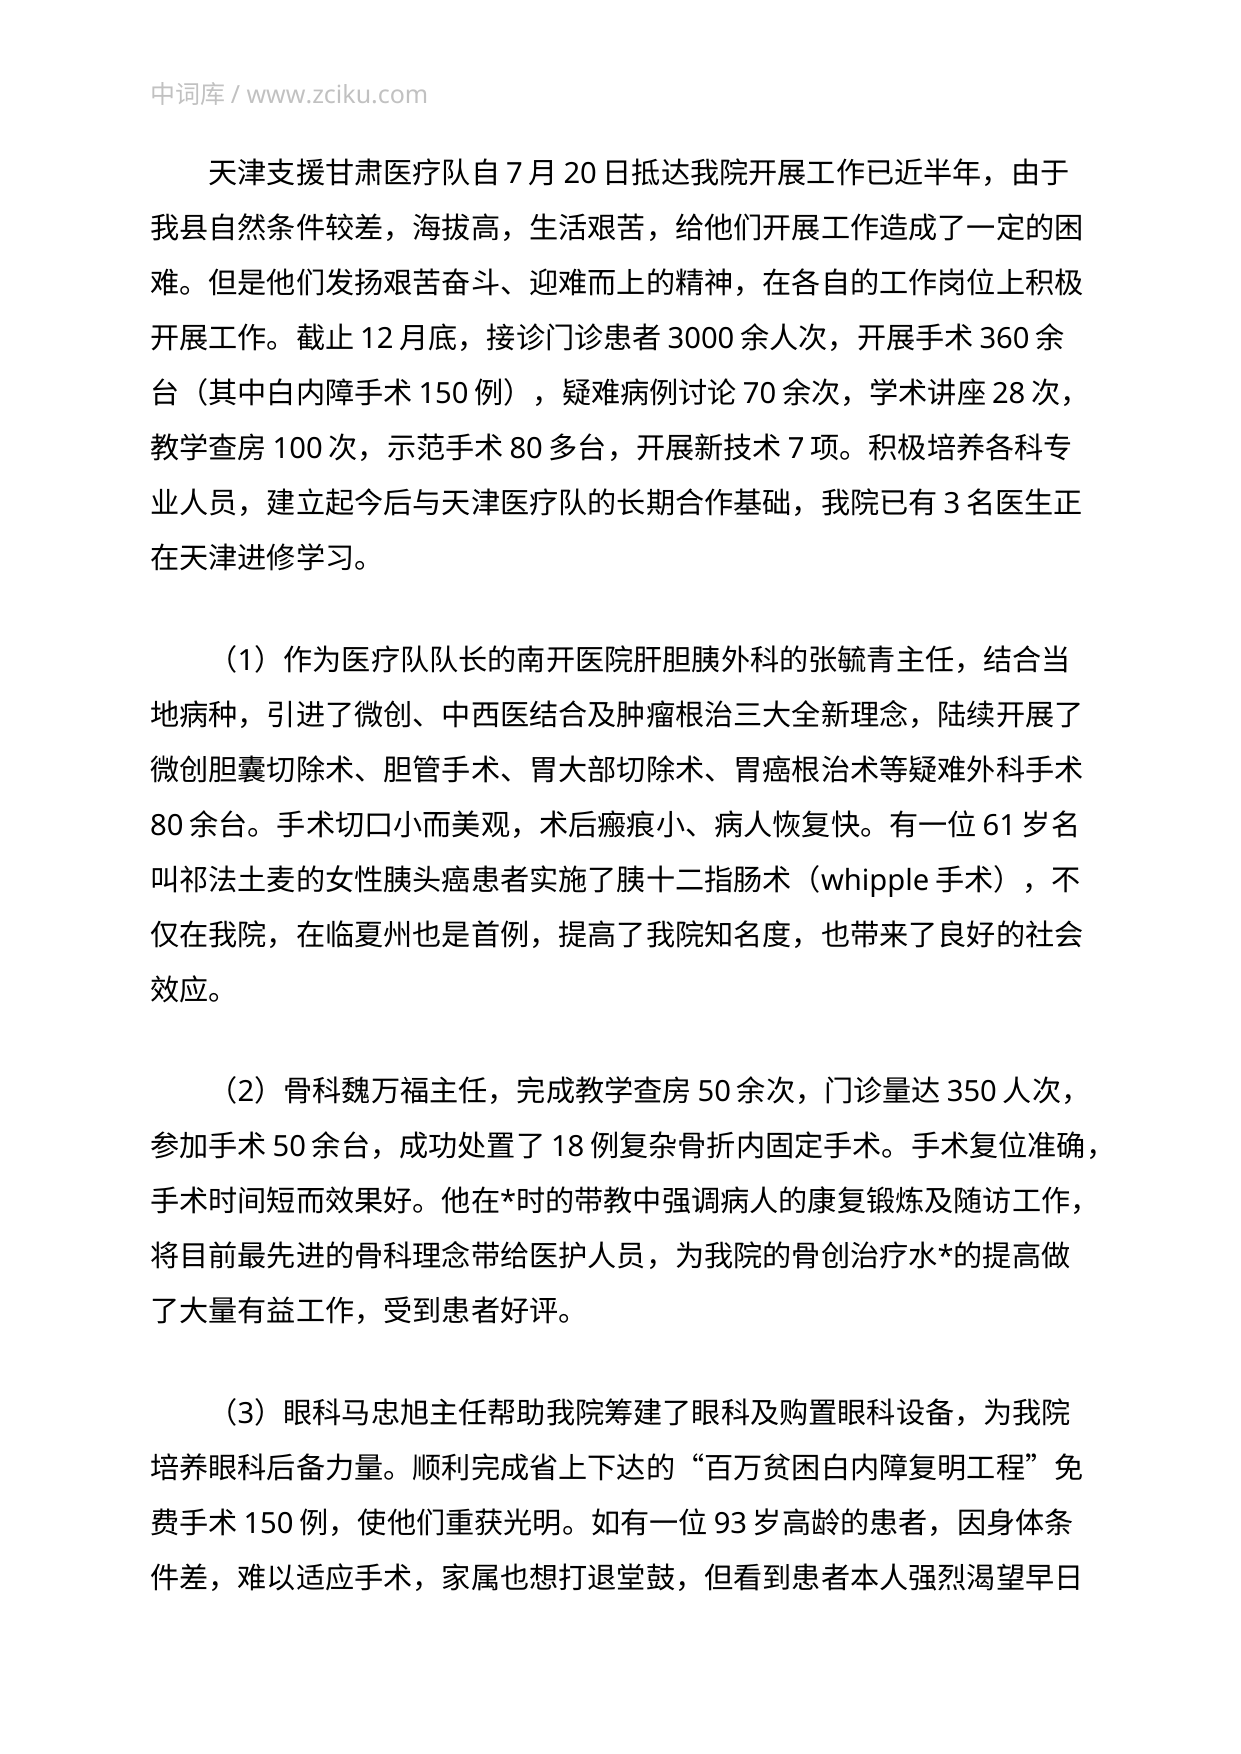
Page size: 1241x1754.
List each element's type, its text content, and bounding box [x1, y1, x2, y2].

text （1）作为医疗队队长的南开医院肝胆胰外科的张毓青主任，结合当地病种，引进了微创、中西医结合及肿瘤根治三大全新理念，陆续开展了微创胆囊切除术、胆管手术、胃大部切除术、胃癌根治术等疑难外科手术80余台。手术切口小而美观，术后瘢痕小、病人恢复快。有一位61岁名叫祁法土麦的女性胰头癌患者实施了胰十二指肠术（whipple手术），不仅在我院，在临夏州也是首例，提高了我院知名度，也带来了良好的社会效应。 [150, 637, 1090, 1008]
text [150, 1390, 1090, 1597]
text 天津支援甘肃医疗队自7月20日抵达我院开展工作已近半年，由于我县自然条件较差，海拔高，生活艰苦，给他们开展工作造成了一定的困难。但是他们发扬艰苦奋斗、迎难而上的精神，在各自的工作岗位上积极开展工作。截止12月底，接诊门诊患者3000余人次，开展手术360余台（其中白内障手术150例），疑难病例讨论70余次，学术讲座28次，教学查房100次，示范手术80多台，开展新技术7项。积极培养各科专业人员，建立起今后与天津医疗队的长期合作基础，我院已有3名医生正在天津进修学习。 [150, 150, 1090, 577]
text （2）骨科魏万福主任，完成教学查房50余次，门诊量达350人次，参加手术50余台，成功处置了18例复杂骨折内固定手术。手术复位准确，手术时间短而效果好。他在*时的带教中强调病人的康复锻炼及随访工作，将目前最先进的骨科理念带给医护人员，为我院的骨创治疗水*的提高做了大量有益工作，受到患者好评。 [150, 1068, 1090, 1330]
